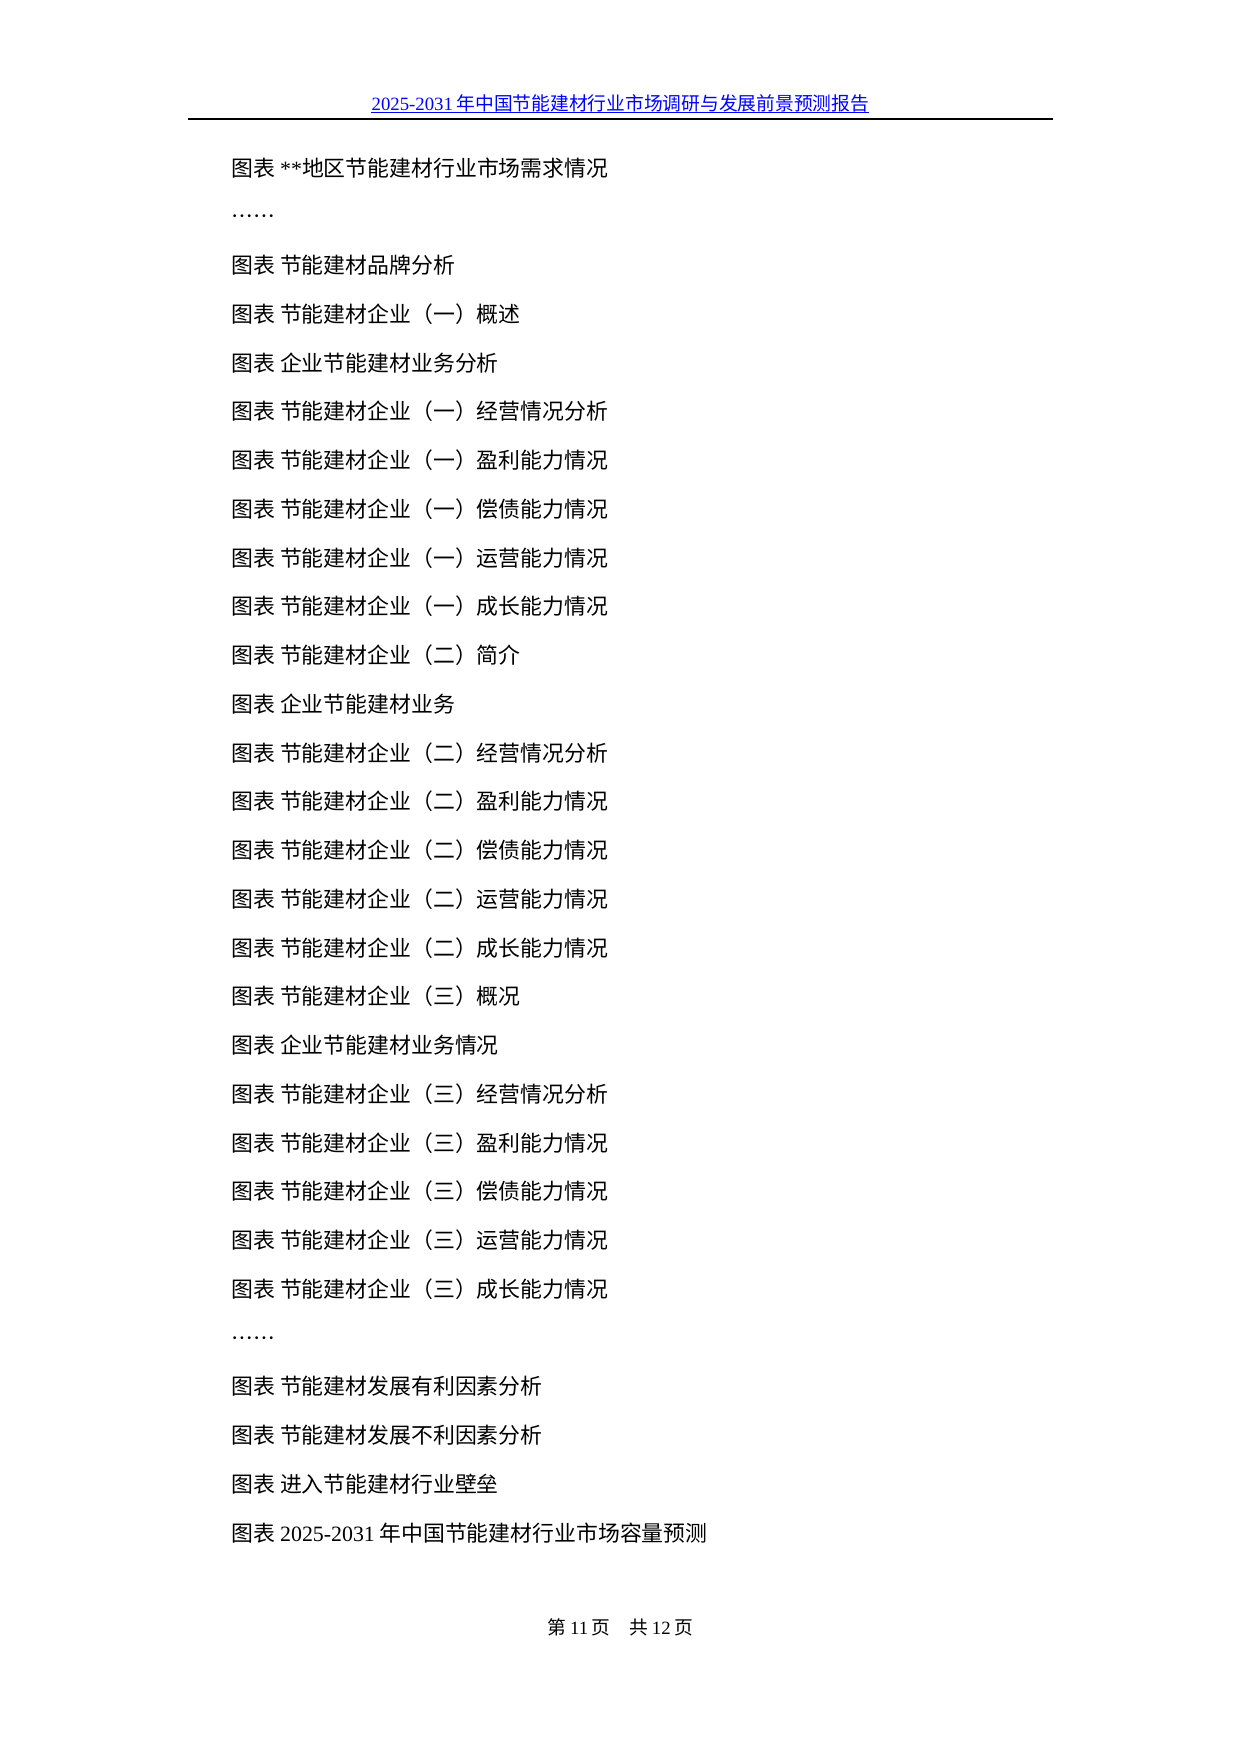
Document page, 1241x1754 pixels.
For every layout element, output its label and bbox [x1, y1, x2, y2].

text [187, 150, 1053, 1548]
